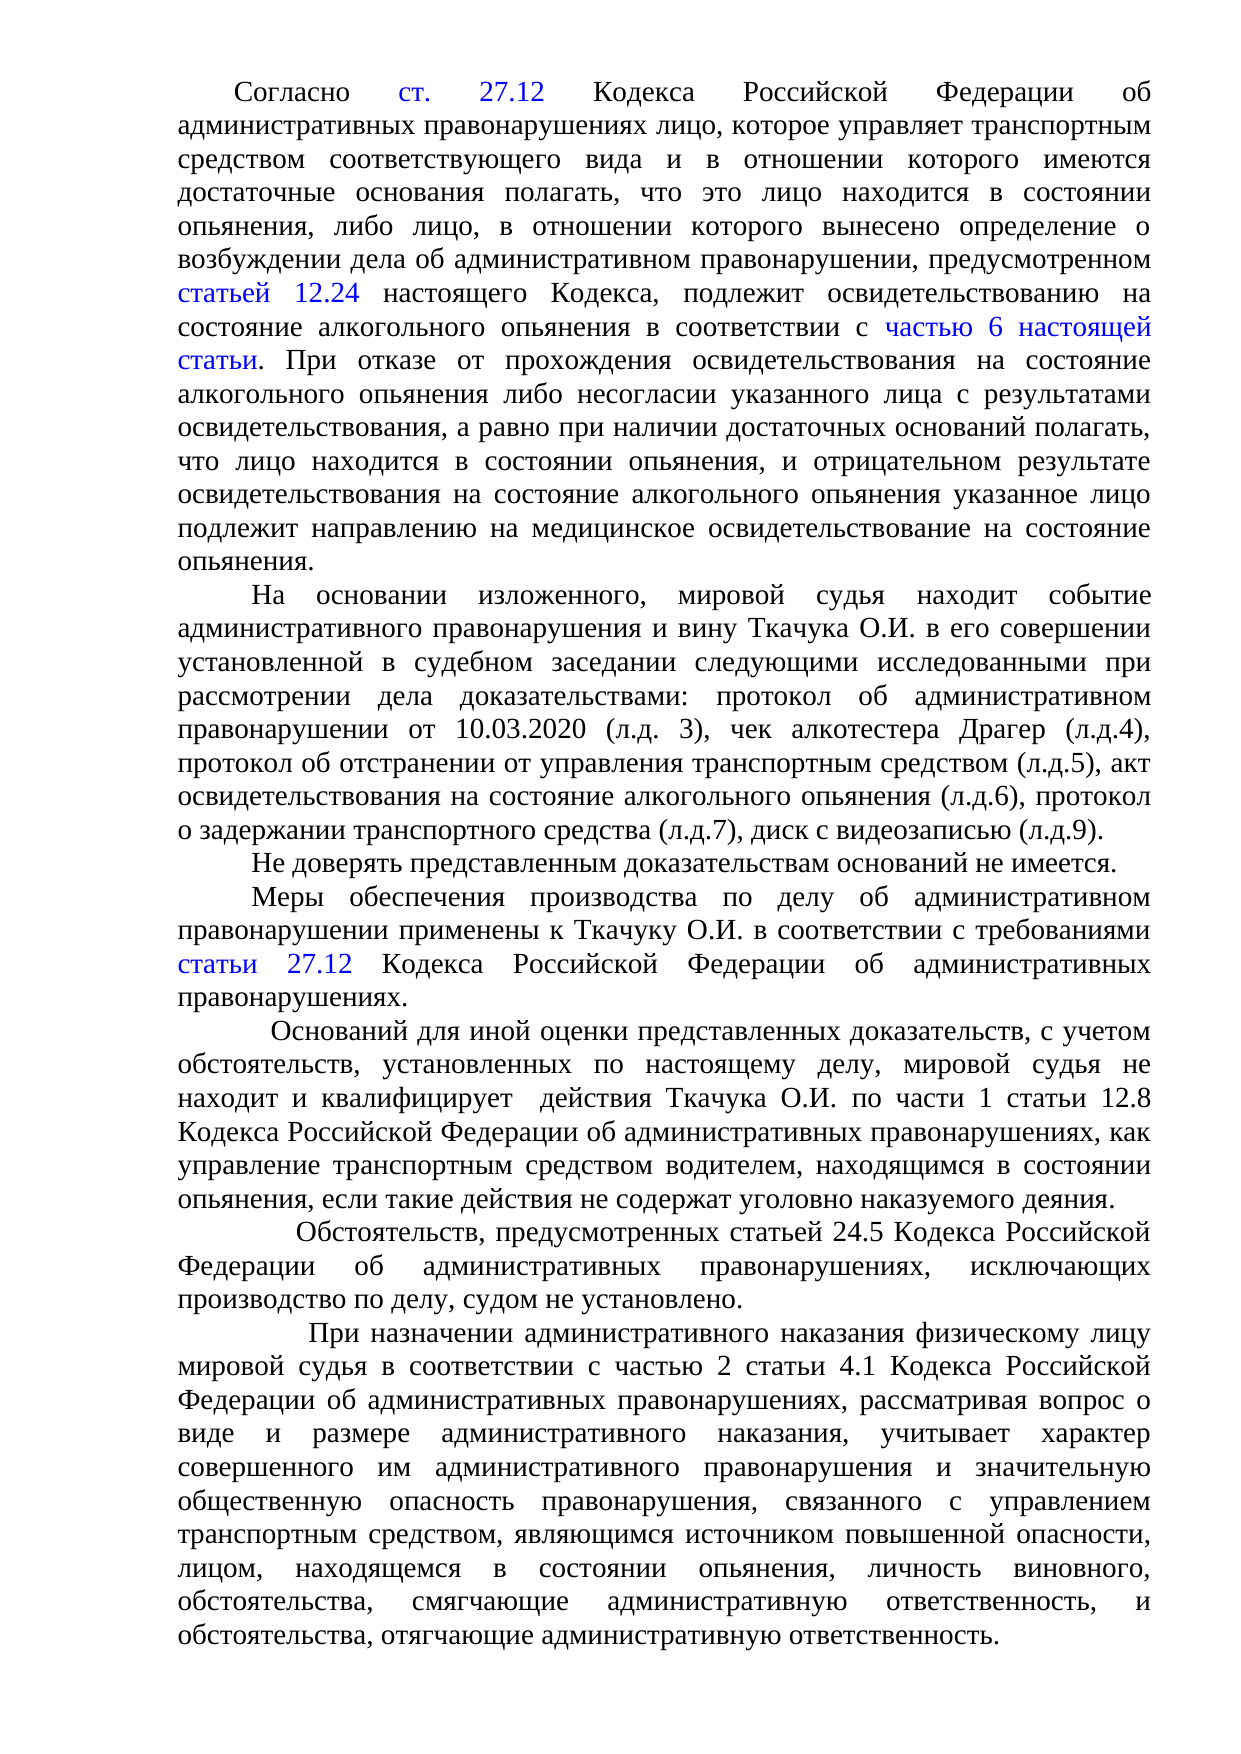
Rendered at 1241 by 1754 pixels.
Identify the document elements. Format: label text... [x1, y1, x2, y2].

text Обстоятельств, предусмотренных статьей 24.5 Кодекса Российской Федерации об административных правонарушениях, исключающих производство по делу, судом не установлено. [177, 1214, 1152, 1315]
text Согласно ст. 27.12 Кодекса Российской Федерации об административных правонарушениях лицо, которое управляет транспортным средством соответствующего вида и в отношении которого имеются достаточные основания полагать, что это лицо находится в состоянии опьянения, либо лицо, в отношении которого вынесено определение о возбуждении дела об административном правонарушении, предусмотренном статьей 12.24 настоящего Кодекса, подлежит освидетельствованию на состояние алкогольного опьянения в соответствии с частью 6 настоящей статьи. При отказе от прохождения освидетельствования на состояние алкогольного опьянения либо несогласии указанного лица с результатами освидетельствования, а равно при наличии достаточных оснований полагать, что лицо находится в состоянии опьянения, и отрицательном результате освидетельствования на состояние алкогольного опьянения указанное лицо подлежит направлению на медицинское освидетельствование на состояние опьянения. [177, 74, 1152, 577]
text Не доверять представленным доказательствам оснований не имеется. [177, 845, 1152, 879]
text Оснований для иной оценки представленных доказательств, с учетом обстоятельств, установленных по настоящему делу, мировой судья не находит и квалифицирует действия Ткачука О.И. по части 1 статьи 12.8 Кодекса Российской Федерации об административных правонарушениях, как управление транспортным средством водителем, находящимся в состоянии опьянения, если такие действия не содержат уголовно наказуемого деяния. [177, 1013, 1152, 1214]
text На основании изложенного, мировой судья находит событие административного правонарушения и вину Ткачука О.И. в его совершении установленной в судебном заседании следующими исследованными при рассмотрении дела доказательствами: протокол об административном правонарушении от 10.03.2020 (л.д. 3), чек алкотестера Драгер (л.д.4), протокол об отстранении от управления транспортным средством (л.д.5), акт освидетельствования на состояние алкогольного опьянения (л.д.6), протокол о задержании транспортного средства (л.д.7), диск с видеозаписью (л.д.9). [177, 577, 1152, 845]
text При назначении административного наказания физическому лицу мировой судья в соответствии с частью 2 статьи 4.1 Кодекса Российской Федерации об административных правонарушениях, рассматривая вопрос о виде и размере административного наказания, учитывает характер совершенного им административного правонарушения и значительную общественную опасность правонарушения, связанного с управлением транспортным средством, являющимся источником повышенной опасности, лицом, находящемся в состоянии опьянения, личность виновного, обстоятельства, смягчающие административную ответственность, и обстоятельства, отягчающие административную ответственность. [177, 1315, 1152, 1650]
text Меры обеспечения производства по делу об административном правонарушении применены к Ткачуку О.И. в соответствии с требованиями статьи 27.12 Кодекса Российской Федерации об административных правонарушениях. [177, 879, 1152, 1013]
